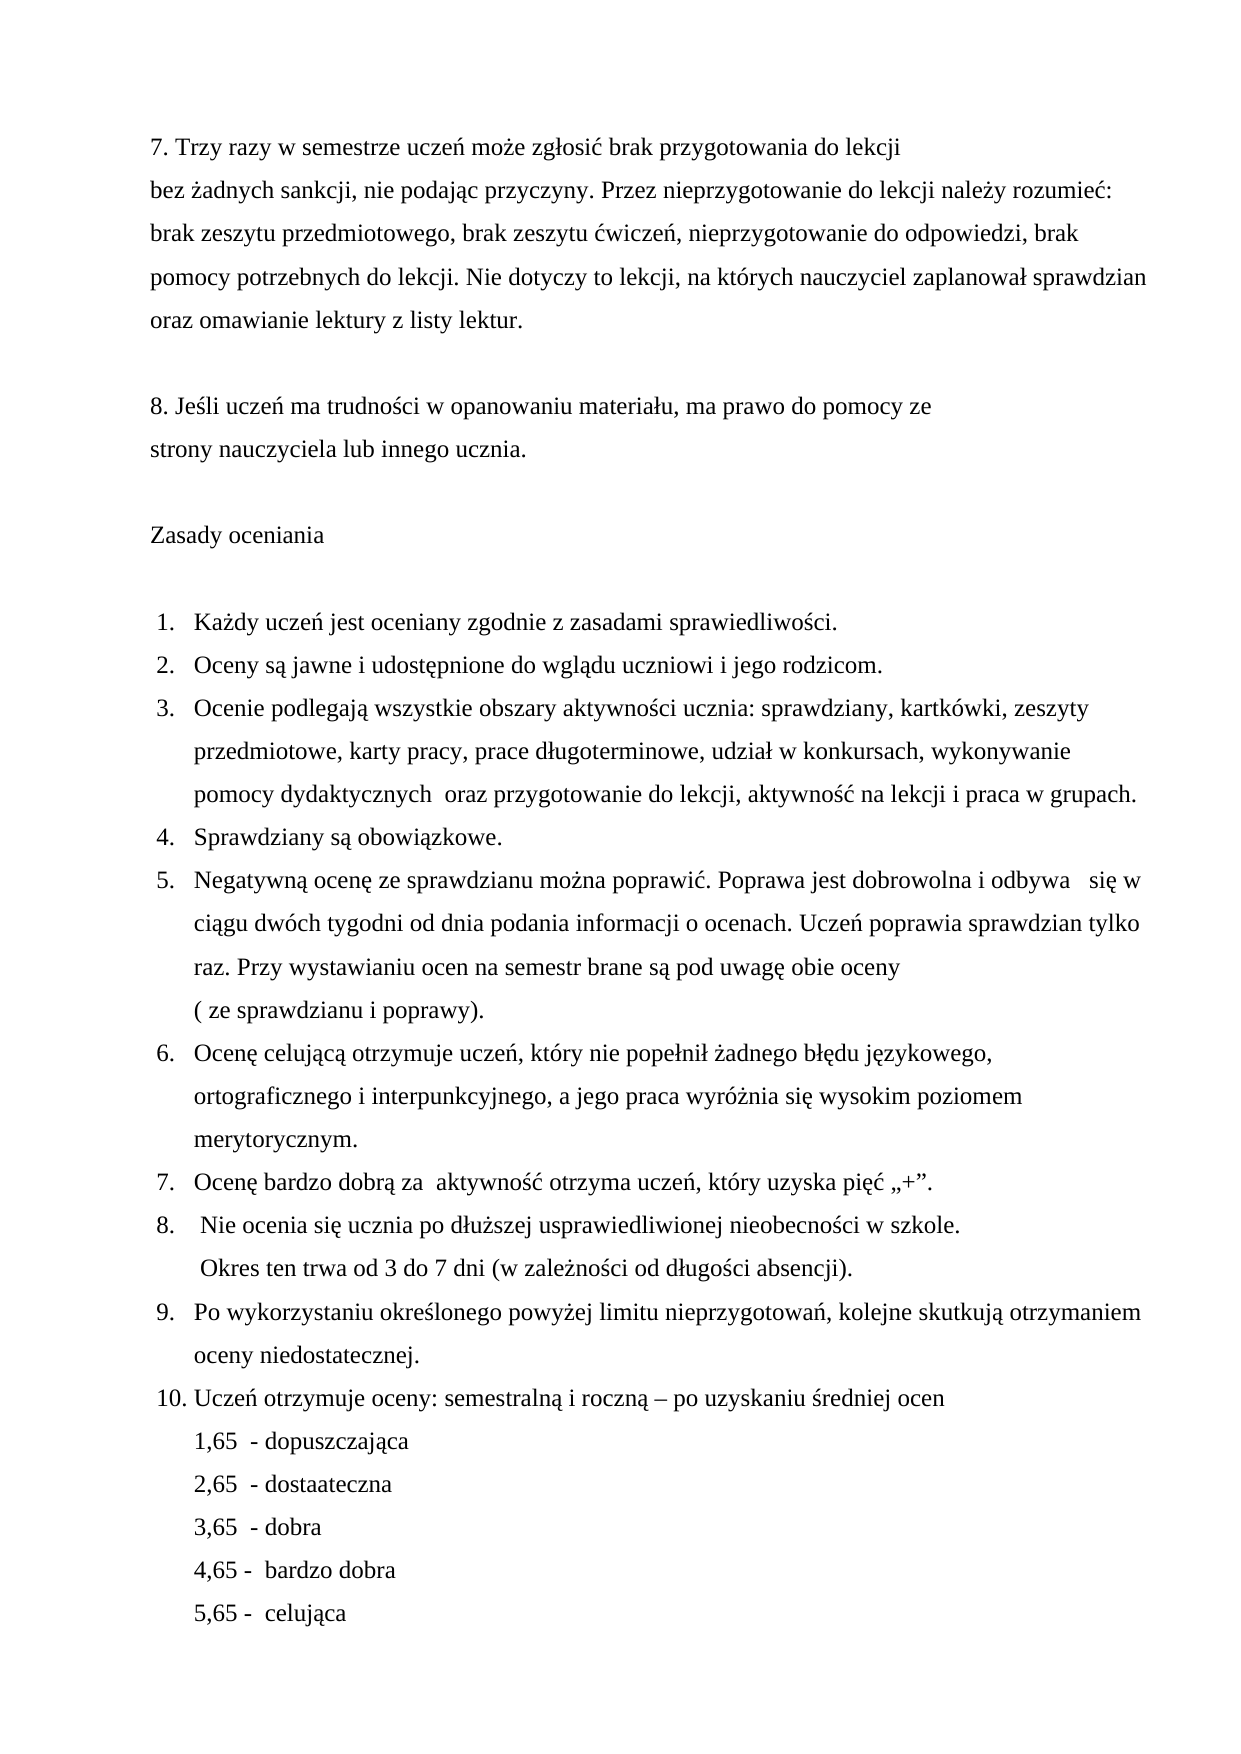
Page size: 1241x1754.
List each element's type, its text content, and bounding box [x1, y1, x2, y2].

text 1,65 - dopuszczająca [194, 1426, 1154, 1455]
list Uczeń otrzymuje oceny: semestralną i roczną – po uzyskaniu średniej ocen [156, 1383, 1154, 1412]
list Ocenę bardzo dobrą za aktywność otrzyma uczeń, który uzyska pięć „+”. [156, 1167, 1154, 1196]
list ortograficznego i interpunkcyjnego, a jego praca wyróżnia się wysokim poziomem merytorycznym. [194, 1081, 1154, 1153]
list Po wykorzystaniu określonego powyżej limitu nieprzygotowań, kolejne skutkują otrzymaniem oceny niedostatecznej. [156, 1297, 1154, 1368]
text 7. Trzy razy w semestrze uczeń może zgłosić brak przygotowania do lekcji bez żadnych sankcji, nie podając przyczyny. Przez nieprzygotowanie do lekcji należy rozumieć: brak zeszytu przedmiotowego, brak zeszytu ćwiczeń, nieprzygotowanie do odpowiedzi, brak pomocy potrzebnych do lekcji. Nie dotyczy to lekcji, na których nauczyciel zaplanował sprawdzian oraz omawianie lektury z listy lektur. [150, 132, 1154, 333]
list Każdy uczeń jest oceniany zgodnie z zasadami sprawiedliwości. [156, 607, 1154, 635]
list Negatywną ocenę ze sprawdzianu można poprawić. Poprawa jest dobrowolna i odbywa się w ciągu dwóch tygodni od dnia podania informacji o ocenach. Uczeń poprawia sprawdzian tylko raz. Przy wystawianiu ocen na semestr brane są pod uwagę obie oceny [156, 865, 1154, 980]
text 2,65 - dostaateczna [194, 1469, 1154, 1498]
text Zasady oceniania [150, 520, 1154, 549]
text 8. Jeśli uczeń ma trudności w opanowaniu materiału, ma prawo do pomocy ze strony nauczyciela lub innego ucznia. [150, 391, 1154, 463]
text 3,65 - dobra [194, 1512, 1154, 1541]
list Sprawdziany są obowiązkowe. [156, 822, 1154, 851]
text 4,65 - bardzo dobra [194, 1555, 1154, 1584]
list Ocenę celującą otrzymuje uczeń, który nie popełnił żadnego błędu językowego, [156, 1038, 1154, 1067]
list Nie ocenia się ucznia po dłuższej usprawiedliwionej nieobecności w szkole. Okres ten trwa od 3 do 7 dni (w zależności od długości absencji). [156, 1210, 1154, 1282]
text 5,65 - celująca [194, 1598, 1154, 1627]
text ( ze sprawdzianu i poprawy). [194, 995, 1154, 1023]
list Oceny są jawne i udostępnione do wglądu uczniowi i jego rodzicom. [156, 650, 1154, 678]
list Ocenie podlegają wszystkie obszary aktywności ucznia: sprawdziany, kartkówki, zeszyty przedmiotowe, karty pracy, prace długoterminowe, udział w konkursach, wykonywanie pomocy dydaktycznych oraz przygotowanie do lekcji, aktywność na lekcji i praca w grupach. [156, 693, 1154, 808]
